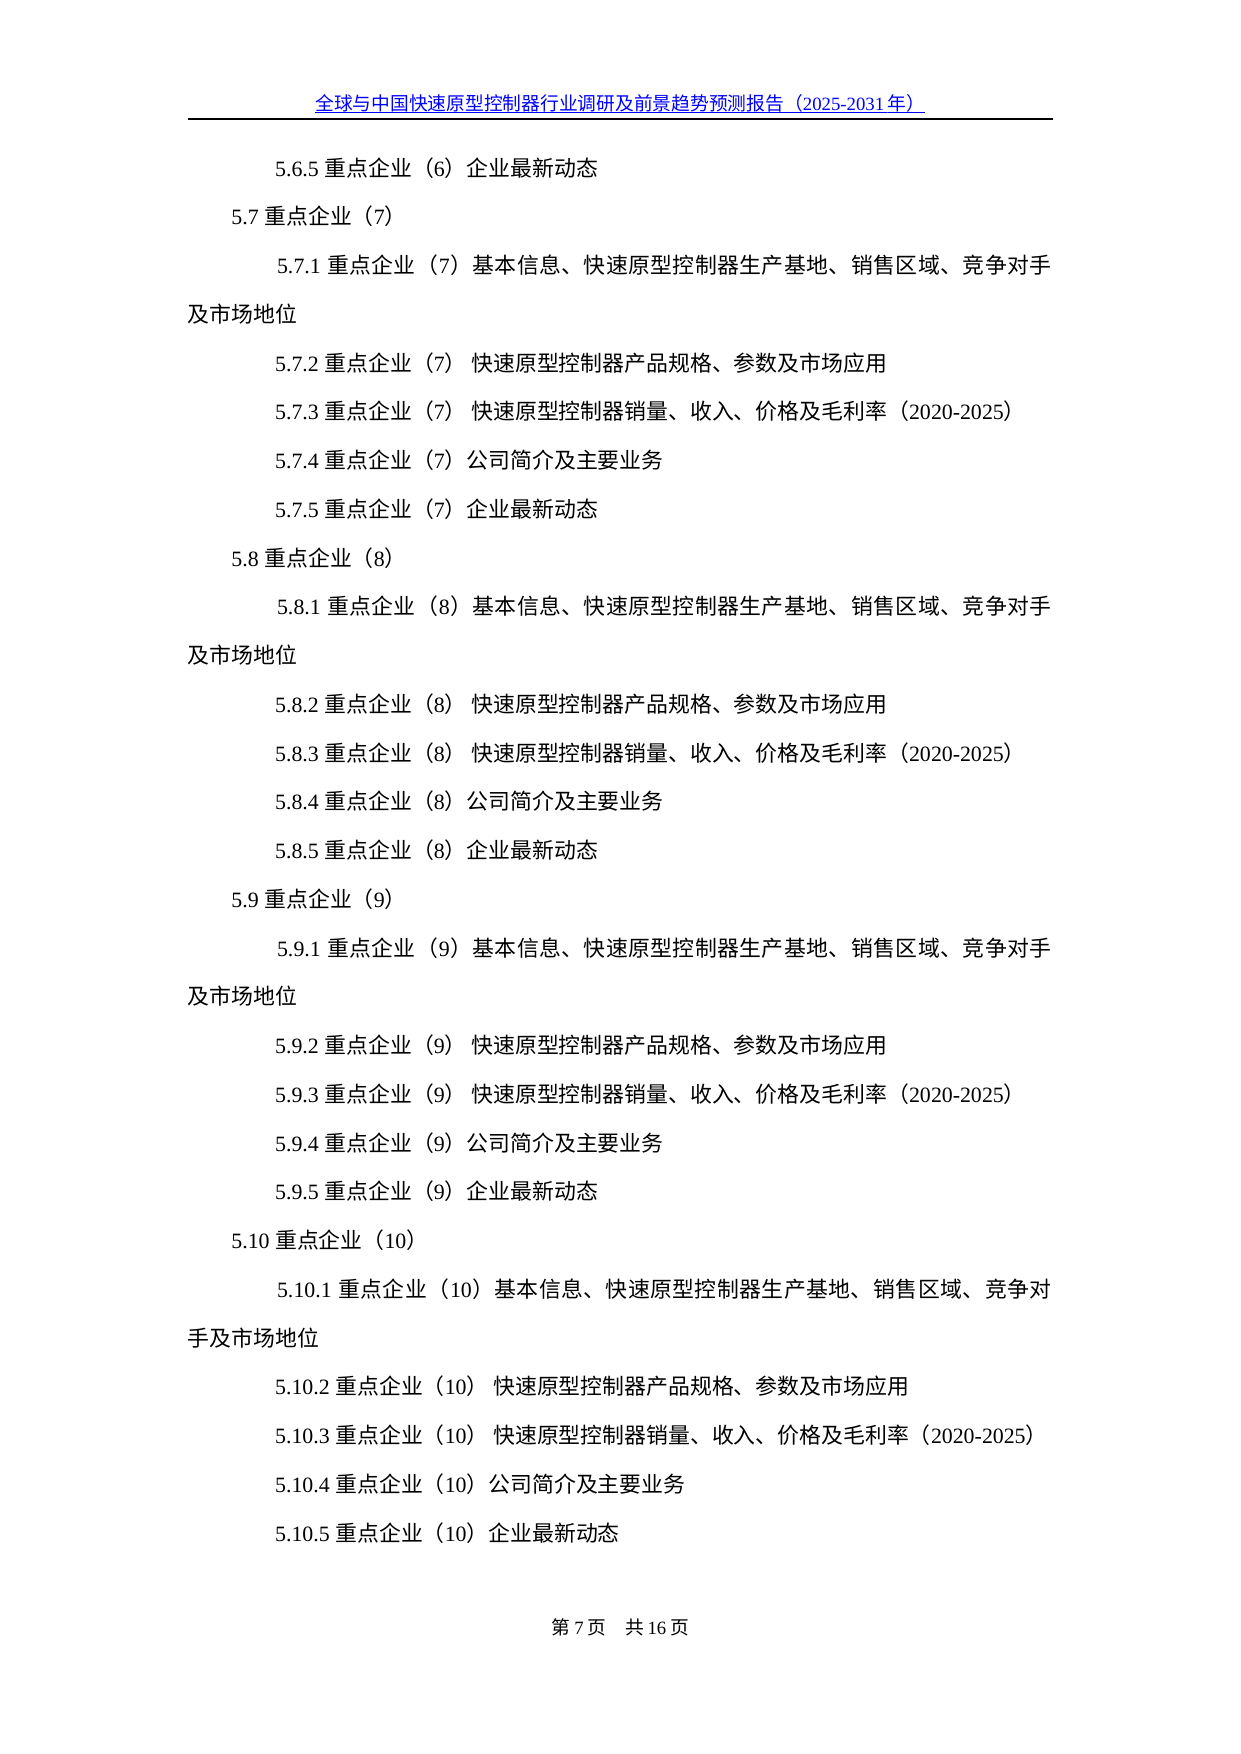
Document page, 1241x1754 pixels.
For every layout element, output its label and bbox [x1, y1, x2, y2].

text [187, 150, 1053, 1548]
